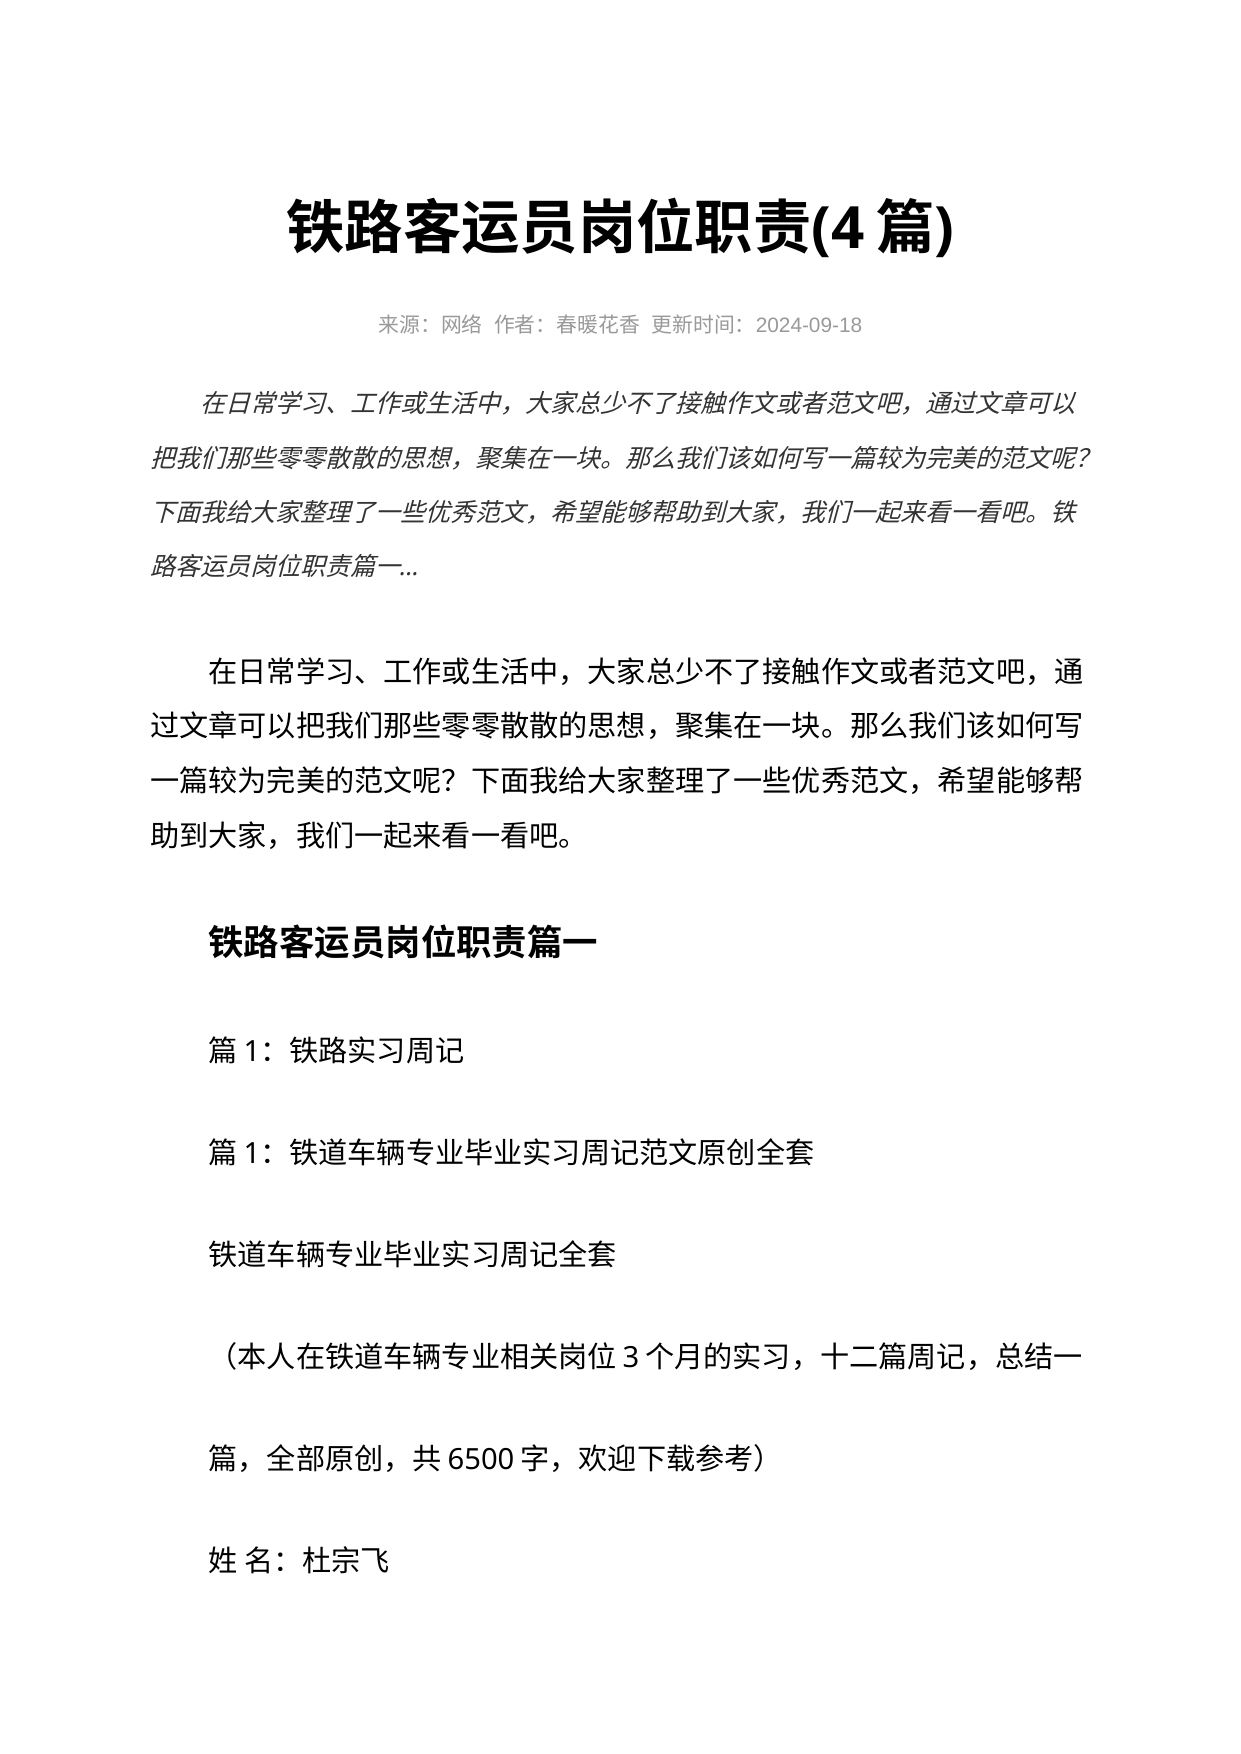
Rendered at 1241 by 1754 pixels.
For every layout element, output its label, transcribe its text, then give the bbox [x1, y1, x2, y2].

text 铁道车辆专业毕业实习周记全套 [150, 1232, 1090, 1274]
text 姓 名：杜宗飞 [150, 1538, 1090, 1580]
subtitle 铁路客运员岗位职责(4篇) [150, 181, 1090, 266]
text 篇1：铁道车辆专业毕业实习周记范文原创全套 [150, 1130, 1090, 1172]
text 在日常学习、工作或生活中，大家总少不了接触作文或者范文吧，通过文章可以把我们那些零零散散的思想，聚集在一块。那么我们该如何写一篇较为完美的范文呢？下面我给大家整理了一些优秀范文，希望能够帮助到大家，我们一起来看一看吧。 [150, 648, 1090, 855]
text 来源：网络 作者：春暖花香 更新时间：2024-09-18 [150, 313, 1090, 337]
text 在日常学习、工作或生活中，大家总少不了接触作文或者范文吧，通过文章可以把我们那些零零散散的思想，聚集在一块。那么我们该如何写一篇较为完美的范文呢？下面我给大家整理了一些优秀范文，希望能够帮助到大家，我们一起来看一看吧。铁路客运员岗位职责篇一... [150, 384, 1090, 583]
text 篇1：铁路实习周记 [150, 1028, 1090, 1070]
text （本人在铁道车辆专业相关岗位3个月的实习，十二篇周记，总结一 [150, 1334, 1090, 1376]
text 铁路客运员岗位职责篇一 [150, 914, 1090, 966]
text 篇，全部原创，共6500字，欢迎下载参考） [150, 1436, 1090, 1478]
